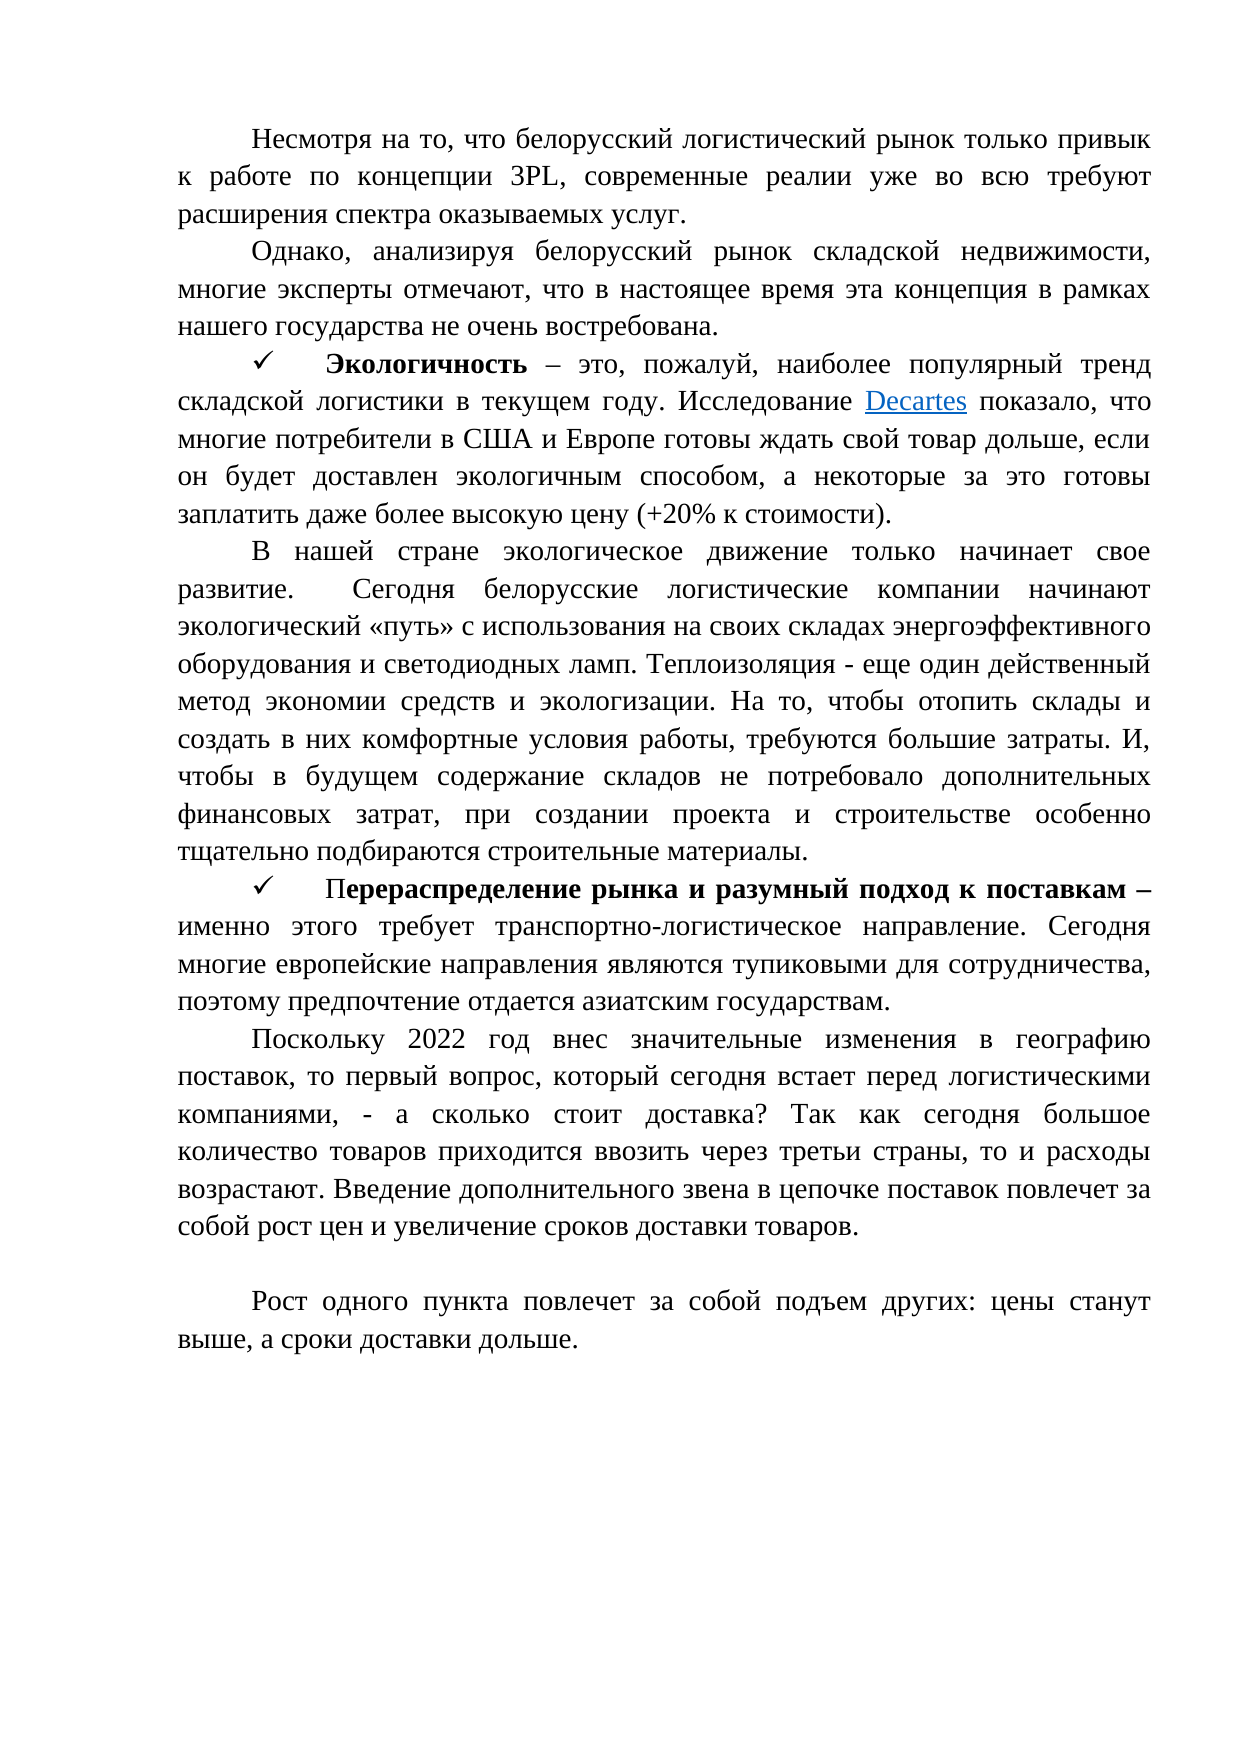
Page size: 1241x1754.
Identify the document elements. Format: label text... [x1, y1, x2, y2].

list Перераспределение рынка и разумный подход к поставкам – именно этого требует транспортно-логистическое направление. Сегодня многие европейские направления являются тупиковыми для сотрудничества, поэтому предпочтение отдается азиатским государствам. [177, 868, 1152, 1018]
list Поскольку 2022 год внес значительные изменения в географию поставок, то первый вопрос, который сегодня встает перед логистическими компаниями, - а сколько стоит доставка? Так как сегодня большое количество товаров приходится ввозить через третьи страны, то и расходы возрастают. Введение дополнительного звена в цепочке поставок повлечет за собой рост цен и увеличение сроков доставки товаров. [177, 1018, 1152, 1243]
text Несмотря на то, что белорусский логистический рынок только привык к работе по концепции 3PL, современные реалии уже во всю требуют расширения спектра оказываемых услуг. [177, 118, 1152, 231]
list Однако, анализируя белорусский рынок складской недвижимости, многие эксперты отмечают, что в настоящее время эта концепция в рамках нашего государства не очень востребована. [177, 231, 1152, 343]
list Рост одного пункта повлечет за собой подъем других: цены станут выше, а сроки доставки дольше. [177, 1281, 1152, 1356]
list В нашей стране экологическое движение только начинает свое развитие. Сегодня белорусские логистические компании начинают экологический «путь» с использования на своих складах энергоэффективного оборудования и светодиодных ламп. Теплоизоляция - еще один действенный метод экономии средств и экологизации. На то, чтобы отопить склады и создать в них комфортные условия работы, требуются большие затраты. И, чтобы в будущем содержание складов не потребовало дополнительных финансовых затрат, при создании проекта и строительстве особенно тщательно подбираются строительные материалы. [177, 531, 1152, 868]
list Экологичность – это, пожалуй, наиболее популярный тренд складской логистики в текущем году. Исследование Decartes показало, что многие потребители в США и Европе готовы ждать свой товар дольше, если он будет доставлен экологичным способом, а некоторые за это готовы заплатить даже более высокую цену (+20% к стоимости). [177, 343, 1152, 531]
